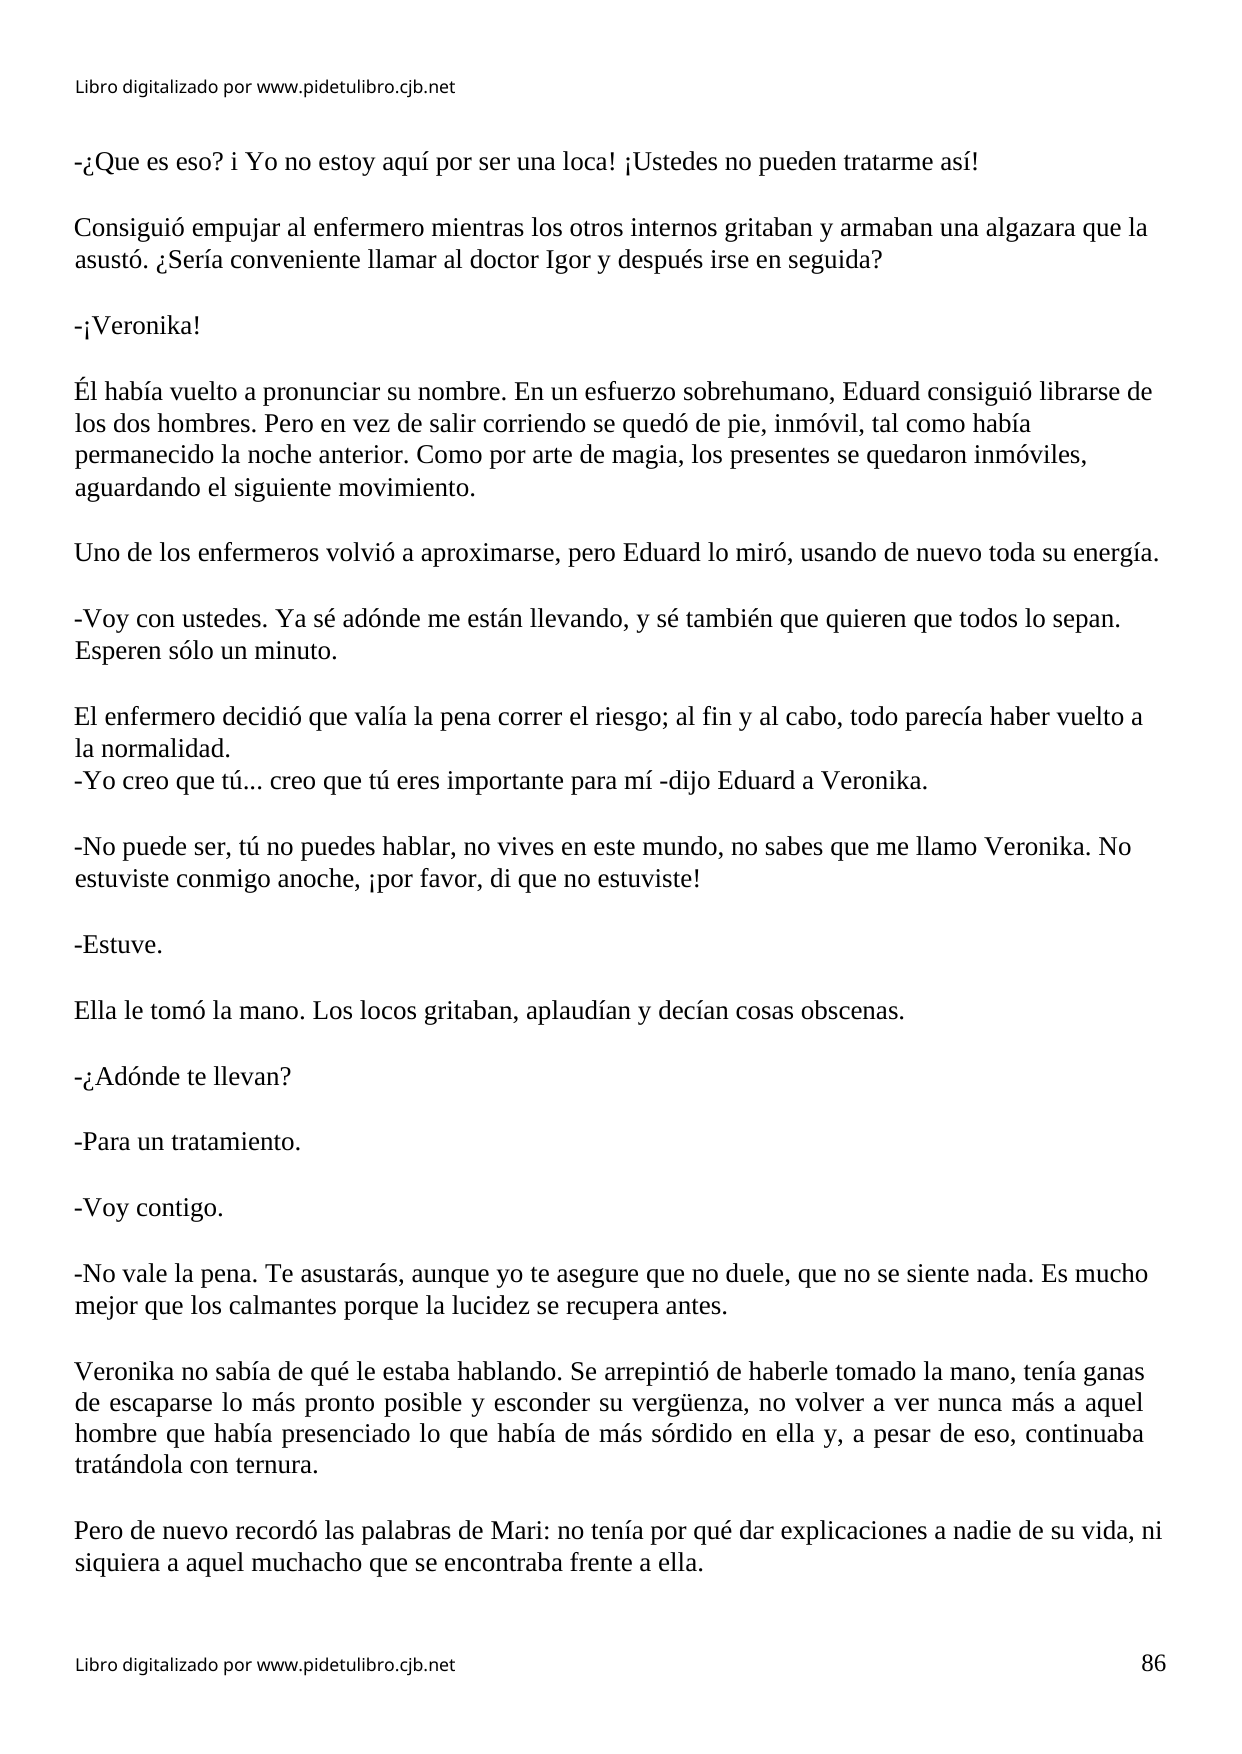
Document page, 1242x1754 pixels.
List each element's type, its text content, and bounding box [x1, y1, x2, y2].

text -¿Adónde te llevan? [73, 1060, 1167, 1091]
text -¡Veronika! [73, 309, 1167, 340]
text -No vale la pena. Te asustarás, aunque yo te asegure que no duele, que no se siente nada. Es mucho mejor que los calmantes porque la lucidez se recupera antes. [73, 1257, 1167, 1320]
text Veronika no sabía de qué le estaba hablando. Se arrepintió de haberle tomado la mano, tenía ganas de escaparse lo más pronto posible y esconder su vergüenza, no volver a ver nunca más a aquel hombre que había presenciado lo que había de más sórdido en ella y, a pesar de eso, continuaba tratándola con ternura. [73, 1355, 1146, 1479]
text Pero de nuevo recordó las palabras de Mari: no tenía por qué dar explicaciones a nadie de su vida, ni siquiera a aquel muchacho que se encontraba frente a ella. [73, 1514, 1167, 1577]
text -Para un tratamiento. [73, 1126, 1167, 1157]
text -No puede ser, tú no puedes hablar, no vives en este mundo, no sabes que me llamo Veronika. No estuviste conmigo anoche, ¡por favor, di que no estuviste! [73, 830, 1167, 893]
text -Estuve. [73, 928, 1167, 959]
text -Yo creo que tú... creo que tú eres importante para mí -dijo Eduard a Veronika. [73, 764, 1167, 796]
text -Voy con ustedes. Ya sé adónde me están llevando, y sé también que quieren que todos lo sepan. Esperen sólo un minuto. [73, 602, 1167, 665]
text -¿Que es eso? i Yo no estoy aquí por ser una loca! ¡Ustedes no pueden tratarme así! [73, 145, 1167, 176]
text Uno de los enfermeros volvió a aproximarse, pero Eduard lo miró, usando de nuevo toda su energía. [73, 536, 1167, 568]
text El enfermero decidió que valía la pena correr el riesgo; al fin y al cabo, todo parecía haber vuelto a la normalidad. [73, 700, 1167, 763]
text -Voy contigo. [73, 1191, 1167, 1222]
text Consiguió empujar al enfermero mientras los otros internos gritaban y armaban una algazara que la asustó. ¿Sería conveniente llamar al doctor Igor y después irse en seguida? [73, 211, 1167, 274]
text Él había vuelto a pronunciar su nombre. En un esfuerzo sobrehumano, Eduard consiguió librarse de los dos hombres. Pero en vez de salir corriendo se quedó de pie, inmóvil, tal como había permanecido la noche anterior. Como por arte de magia, los presentes se quedaron inmóviles, aguardando el siguiente movimiento. [73, 375, 1167, 502]
text Ella le tomó la mano. Los locos gritaban, aplaudían y decían cosas obscenas. [73, 994, 1167, 1025]
